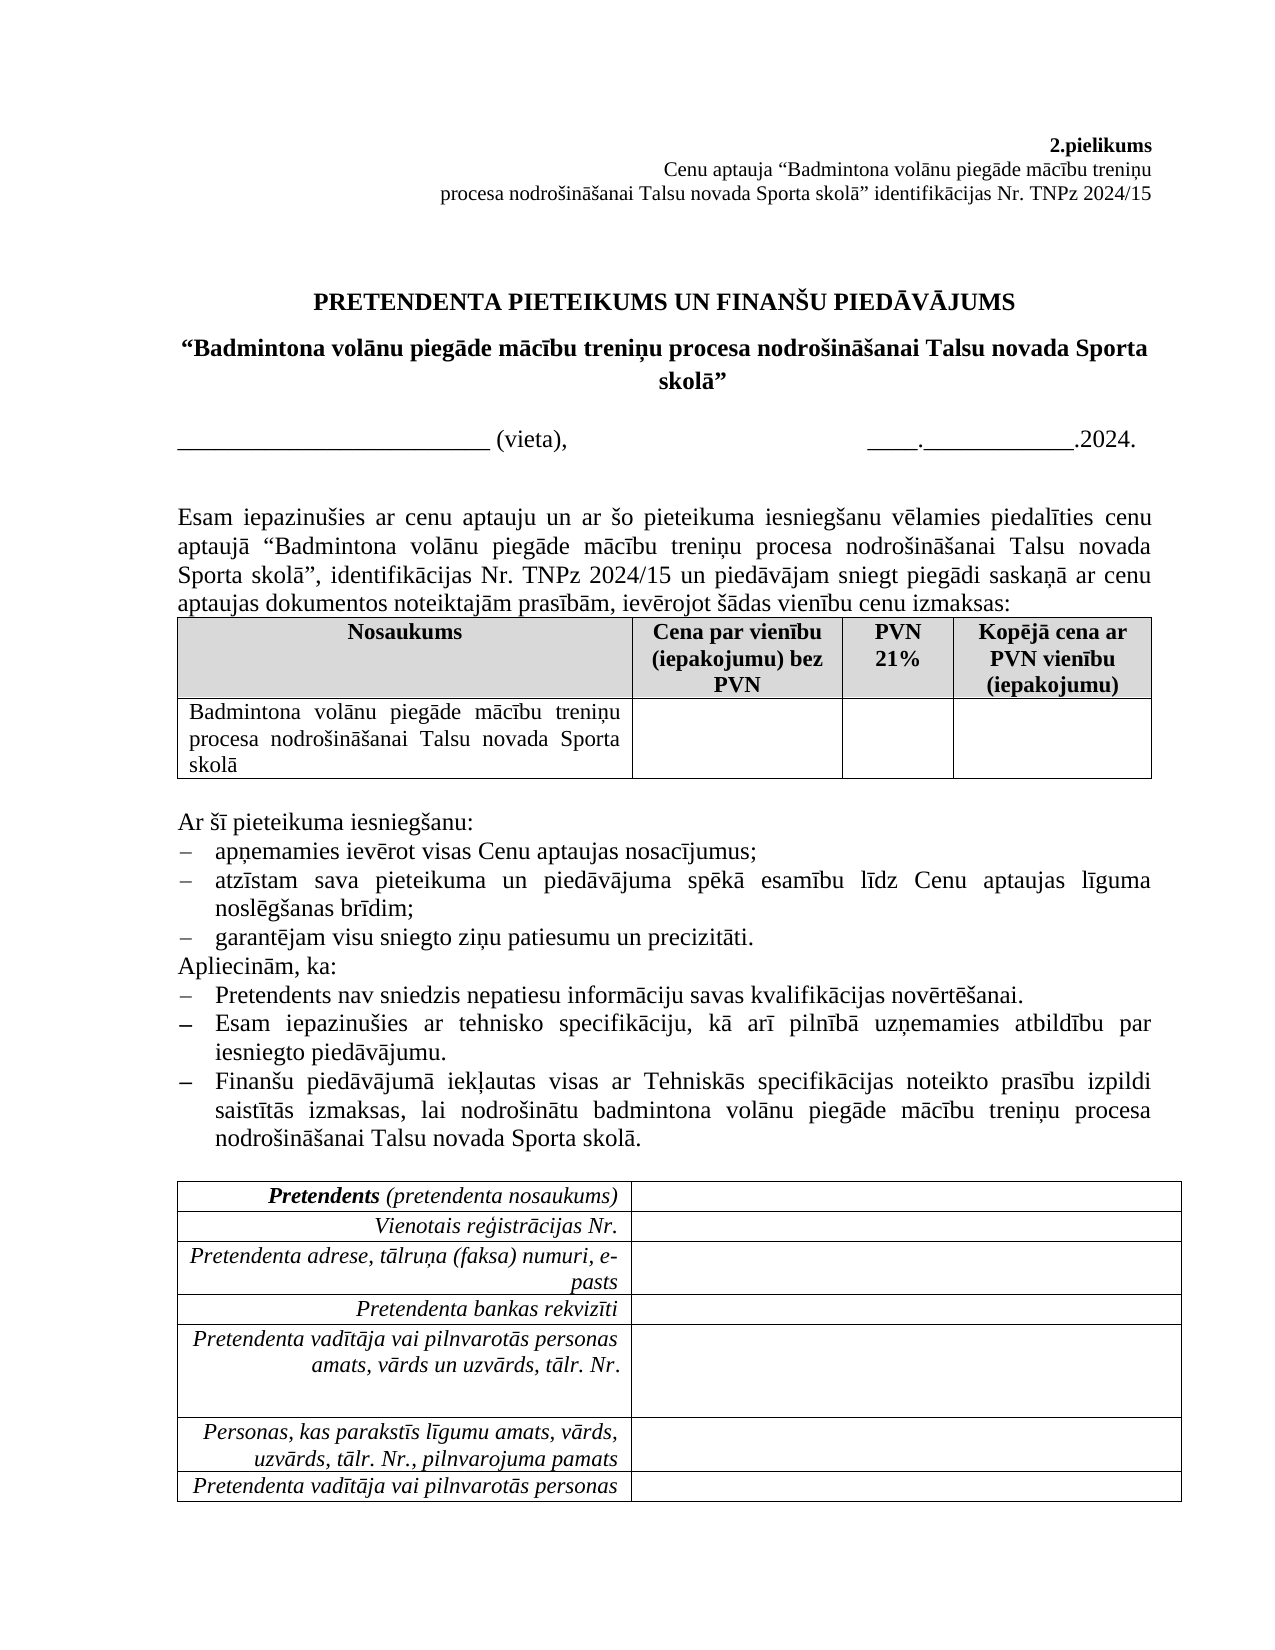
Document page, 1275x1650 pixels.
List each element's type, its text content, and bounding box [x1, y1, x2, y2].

text PRETENDENTA PIETEIKUMS UN FINANŠU PIEDĀVĀJUMS [177, 287, 1152, 316]
table_cell [632, 1242, 1181, 1294]
text Ar šī pieteikuma iesniegšanu: [177, 807, 1152, 836]
table_cell [633, 699, 842, 777]
table_cell Personas, kas parakstīs līgumu amats, vārds, uzvārds, tālr. Nr., pilnvarojuma pamats [178, 1418, 631, 1471]
list Finanšu piedāvājumā iekļautas visas ar Tehniskās specifikācijas noteikto prasību izpildi saistītās izmaksas, lai nodrošinātu badmintona volānu piegāde mācību treniņu procesa nodrošināšanai Talsu novada Sporta skolā. [177, 1066, 1152, 1152]
table_cell [843, 699, 953, 777]
table_cell Vienotais reģistrācijas Nr. [178, 1212, 631, 1241]
list Esam iepazinušies ar tehnisko specifikāciju, kā arī pilnībā uzņemamies atbildību par iesniegto piedāvājumu. [177, 1008, 1152, 1066]
text procesa nodrošināšanai Talsu novada Sporta skolā” identifikācijas Nr. TNPz 2024/15 [252, 181, 1152, 205]
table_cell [178, 1472, 631, 1501]
list Pretendents nav sniedzis nepatiesu informāciju savas kvalifikācijas novērtēšanai. [177, 980, 1152, 1008]
table_cell Pretendenta bankas rekvizīti [178, 1295, 631, 1324]
table_cell Pretendenta vadītāja vai pilnvarotās personas amats, vārds un uzvārds, tālr. Nr. [178, 1325, 631, 1417]
table_cell Badmintona volānu piegāde mācību treniņu procesa nodrošināšanai Talsu novada Sporta skolā [178, 699, 632, 777]
table_header Cena par vienību (iepakojumu) bez PVN [633, 618, 842, 697]
list garantējam visu sniegto ziņu patiesumu un precizitāti. [177, 922, 1152, 951]
table_header PVN 21% [843, 618, 953, 697]
text Apliecinām, ka: [177, 951, 1152, 980]
table_header [632, 1182, 1181, 1211]
list atzīstam sava pieteikuma un piedāvājuma spēkā esamību līdz Cenu aptaujas līguma noslēgšanas brīdim; [177, 865, 1152, 922]
list apņemamies ievērot visas Cenu aptaujas nosacījumus; [177, 836, 1152, 865]
table_cell Pretendenta adrese, tālruņa (faksa) numuri, e-pasts [178, 1242, 631, 1294]
text “Badmintona volānu piegāde mācību treniņu procesa nodrošināšanai Talsu novada Sporta skolā” [177, 333, 1152, 394]
table_cell [954, 699, 1151, 777]
table_cell [632, 1212, 1181, 1241]
text 2.pielikums [252, 133, 1152, 157]
table_cell [632, 1295, 1181, 1324]
table_cell [632, 1418, 1181, 1471]
table_cell [632, 1472, 1181, 1501]
text Esam iepazinušies ar cenu aptauju un ar šo pieteikuma iesniegšanu vēlamies piedalīties cenu aptaujā “Badmintona volānu piegāde mācību treniņu procesa nodrošināšanai Talsu novada Sporta skolā”, identifikācijas Nr. TNPz 2024/15 un piedāvājam sniegt piegādi saskaņā ar cenu aptaujas dokumentos noteiktajām prasībām, ievērojot šādas vienību cenu izmaksas: [177, 502, 1152, 617]
table_header Kopējā cena ar PVN vienību (iepakojumu) [954, 618, 1151, 697]
text Cenu aptauja “Badmintona volānu piegāde mācību treniņu [252, 157, 1152, 181]
table_cell [632, 1325, 1181, 1417]
text _________________________ (vieta), ____.____________.2024. [177, 424, 1152, 452]
table_header Nosaukums [178, 618, 632, 697]
table_header Pretendents (pretendenta nosaukums) [178, 1182, 631, 1211]
